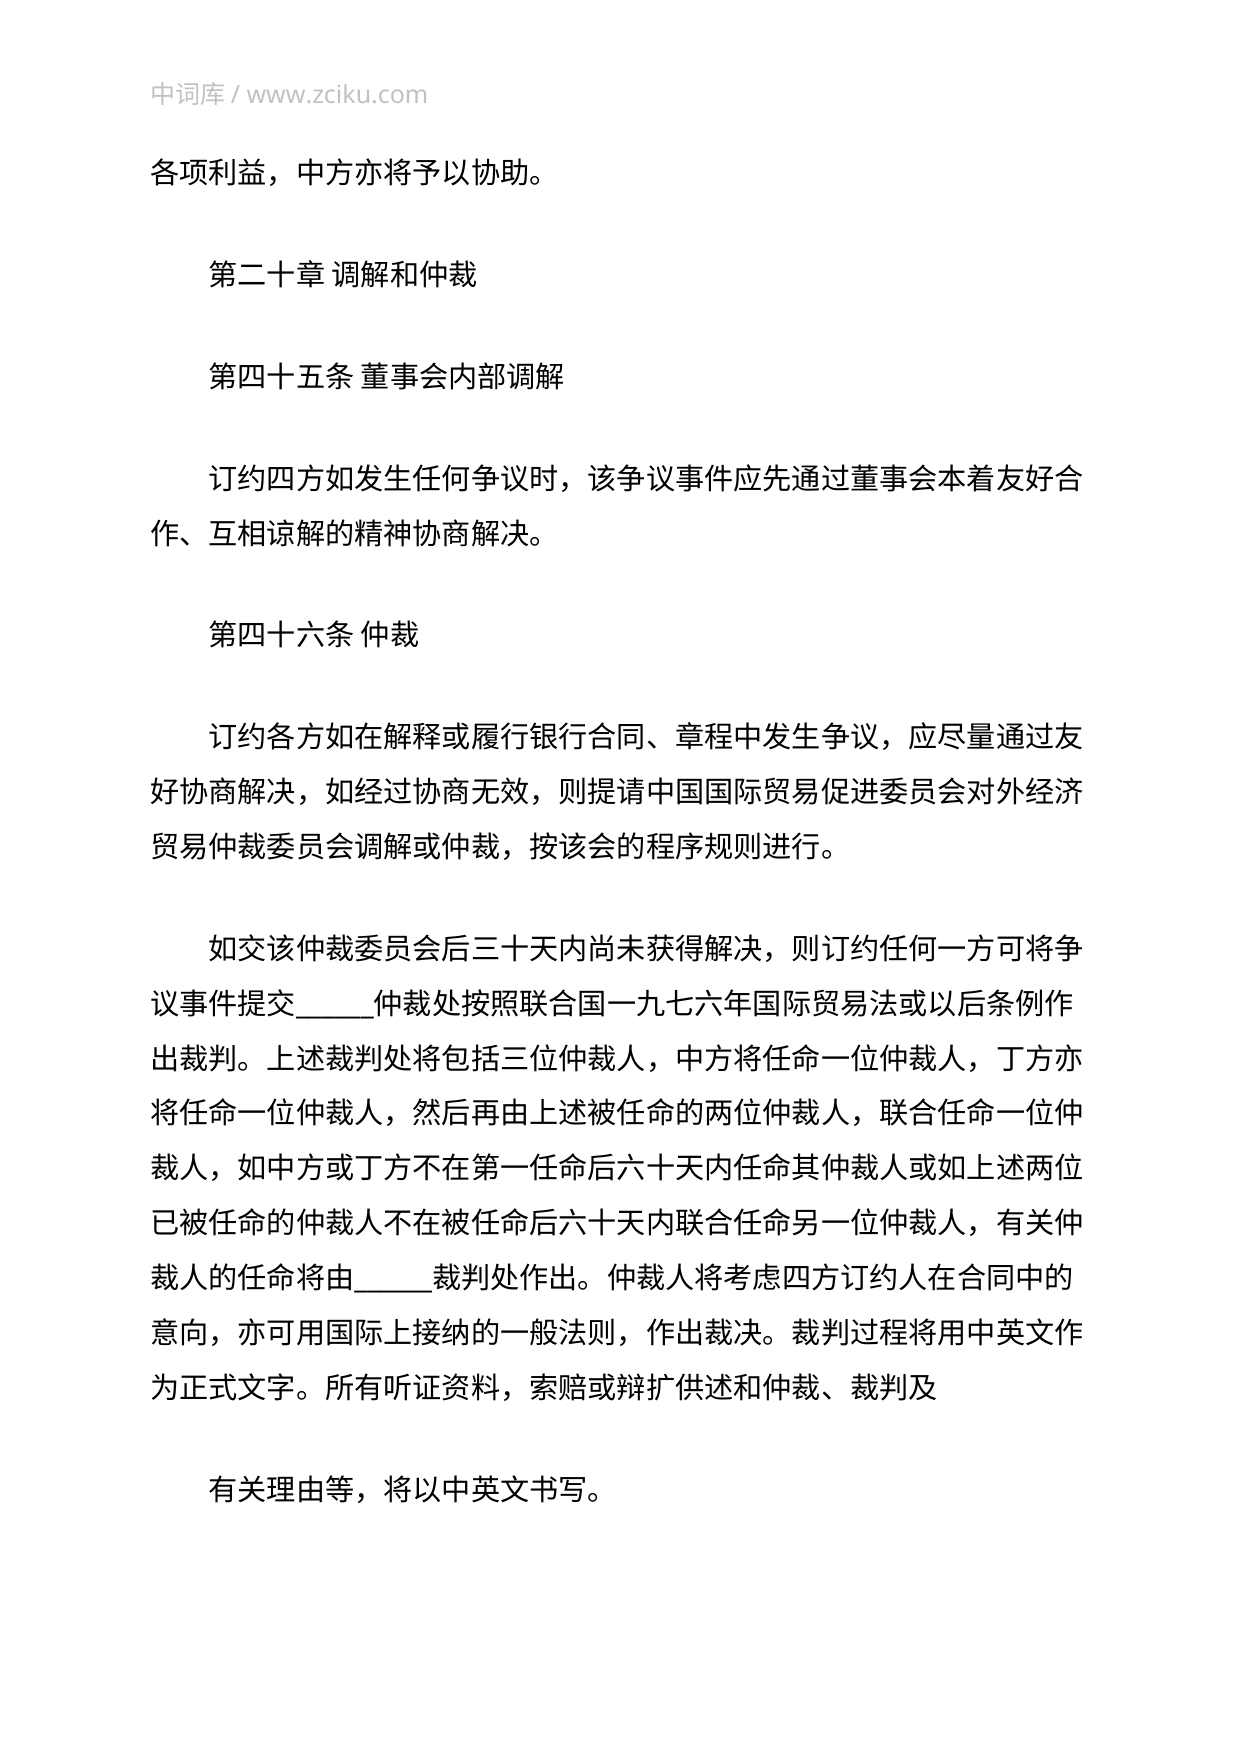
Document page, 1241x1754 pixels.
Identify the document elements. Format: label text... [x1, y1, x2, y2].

text 第二十章 调解和仲裁 [150, 252, 1090, 294]
text 第四十五条 董事会内部调解 [150, 353, 1090, 396]
text 订约各方如在解释或履行银行合同、章程中发生争议，应尽量通过友好协商解决，如经过协商无效，则提请中国国际贸易促进委员会对外经济贸易仲裁委员会调解或仲裁，按该会的程序规则进行。 [150, 714, 1090, 866]
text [150, 150, 1090, 192]
text 有关理由等，将以中英文书写。 [150, 1466, 1090, 1509]
text 订约四方如发生任何争议时，该争议事件应先通过董事会本着友好合作、互相谅解的精神协商解决。 [150, 455, 1090, 552]
text 如交该仲裁委员会后三十天内尚未获得解决，则订约任何一方可将争议事件提交______仲裁处按照联合国一九七六年国际贸易法或以后条例作出裁判。上述裁判处将包括三位仲裁人，中方将任命一位仲裁人，丁方亦将任命一位仲裁人，然后再由上述被任命的两位仲裁人，联合任命一位仲裁人，如中方或丁方不在第一任命后六十天内任命其仲裁人或如上述两位已被任命的仲裁人不在被任命后六十天内联合任命另一位仲裁人，有关仲裁人的任命将由______裁判处作出。仲裁人将考虑四方订约人在合同中的意向，亦可用国际上接纳的一般法则，作出裁决。裁判过程将用中英文作为正式文字。所有听证资料，索赔或辩扩供述和仲裁、裁判及 [150, 925, 1090, 1407]
text 第四十六条 仲裁 [150, 612, 1090, 654]
